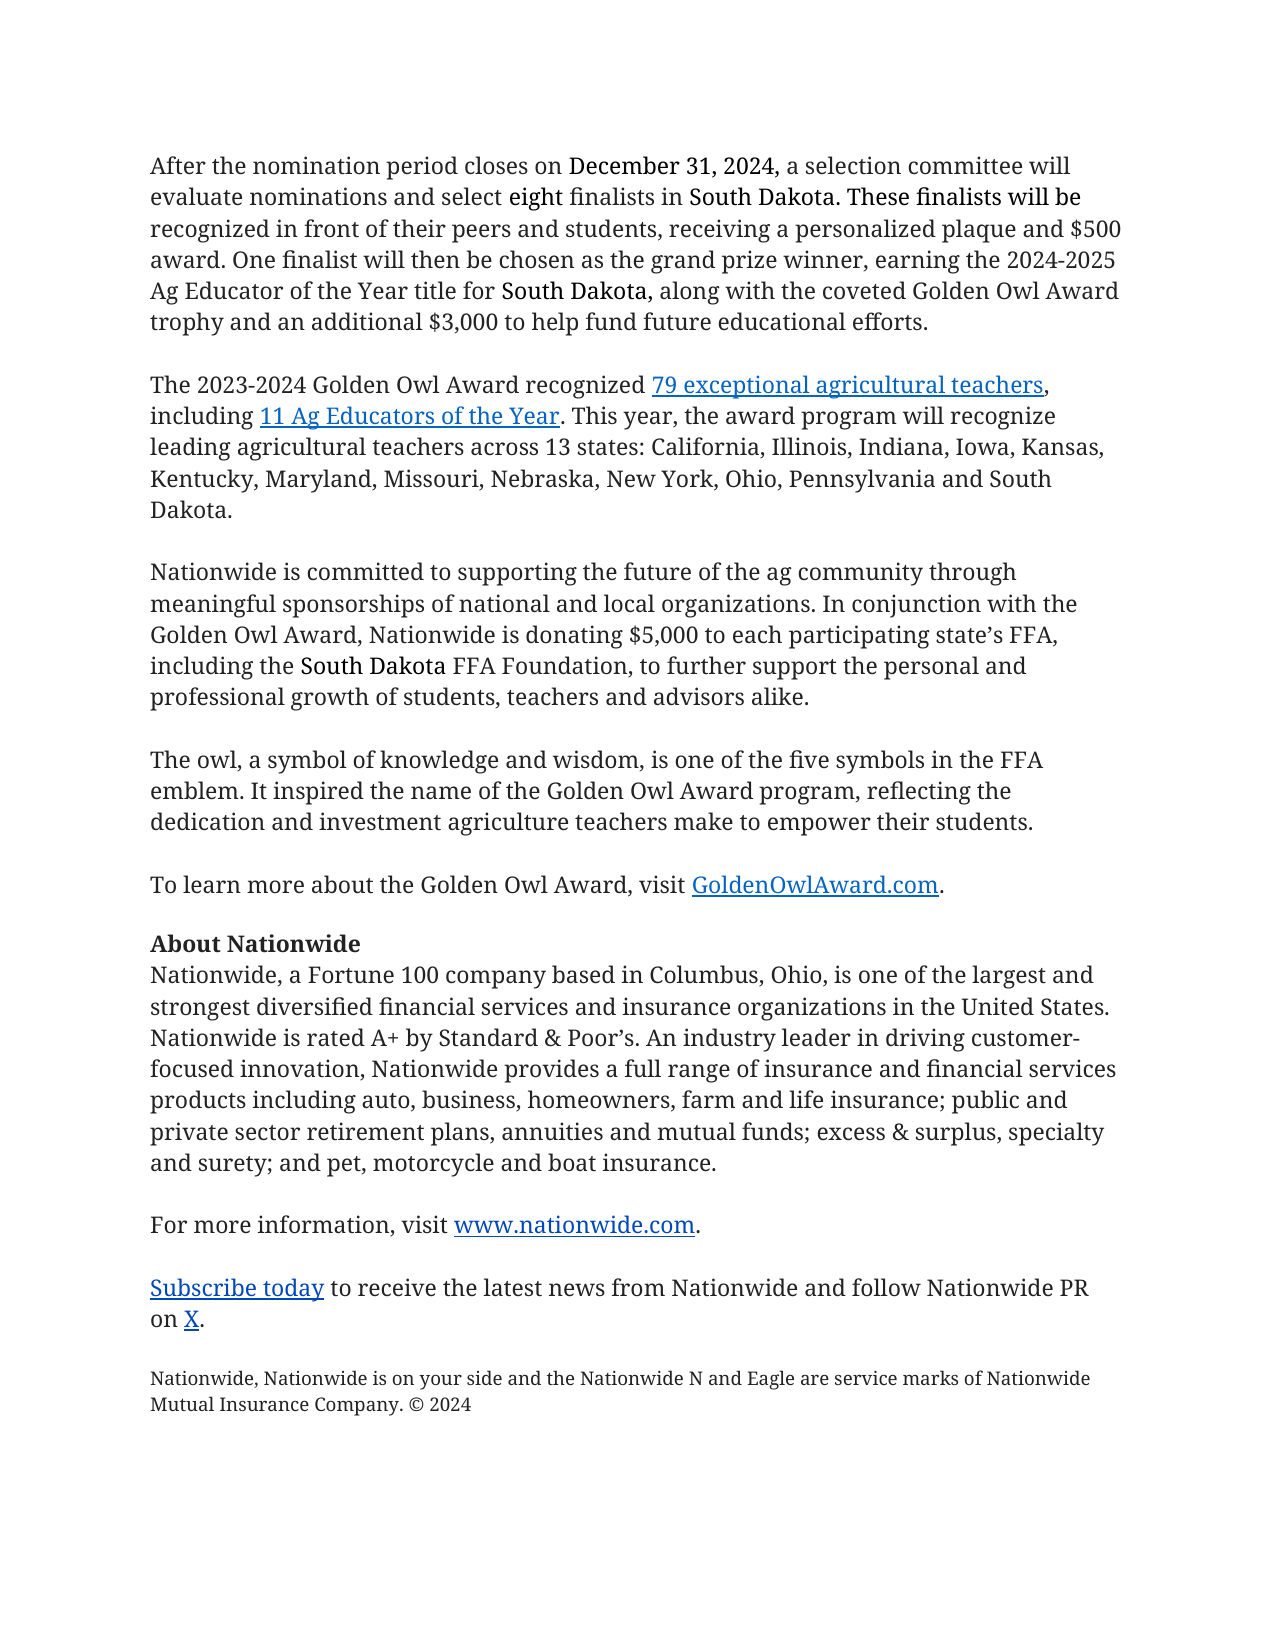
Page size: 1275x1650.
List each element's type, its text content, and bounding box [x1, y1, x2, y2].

text The 2023-2024 Golden Owl Award recognized 79 exceptional agricultural teachers, including 11 Ag Educators of the Year. This year, the award program will recognize leading agricultural teachers across 13 states: California, Illinois, Indiana, Iowa, Kansas, Kentucky, Maryland, Missouri, Nebraska, New York, Ohio, Pennsylvania and South Dakota. [150, 369, 1125, 525]
text Nationwide, a Fortune 100 company based in Columbus, Ohio, is one of the largest and strongest diversified financial services and insurance organizations in the United States. Nationwide is rated A+ by Standard & Poor’s. An industry leader in driving customer-focused innovation, Nationwide provides a full range of insurance and financial services products including auto, business, homeowners, farm and life insurance; public and private sector retirement plans, annuities and mutual funds; excess & surplus, specialty and surety; and pet, motorcycle and boat insurance. For more information, visit www.nationwide.com. Subscribe today to receive the latest news from Nationwide and follow Nationwide PR on X. Nationwide, Nationwide is on your side and the Nationwide N and Eagle are service marks of Nationwide Mutual Insurance Company. © 2024 [150, 959, 1125, 1417]
text About Nationwide [150, 928, 1125, 959]
text The owl, a symbol of knowledge and wisdom, is one of the five symbols in the FFA emblem. It inspired the name of the Golden Owl Award program, reflecting the dedication and investment agriculture teachers make to empower their students. [150, 744, 1125, 837]
text Nationwide is committed to supporting the future of the ag community through meaningful sponsorships of national and local organizations. In conjunction with the Golden Owl Award, Nationwide is donating $5,000 to each participating state’s FFA, including the South Dakota FFA Foundation, to further support the personal and professional growth of students, teachers and advisors alike. [150, 525, 1125, 712]
text After the nomination period closes on December 31, 2024, a selection committee will evaluate nominations and select eight finalists in South Dakota. These finalists will be recognized in front of their peers and students, receiving a personalized plaque and $500 award. One finalist will then be chosen as the grand prize winner, earning the 2024-2025 Ag Educator of the Year title for South Dakota, along with the coveted Golden Owl Award trophy and an additional $3,000 to help fund future educational efforts. [150, 150, 1125, 337]
text To learn more about the Golden Owl Award, visit GoldenOwlAward.com. [150, 869, 1125, 900]
